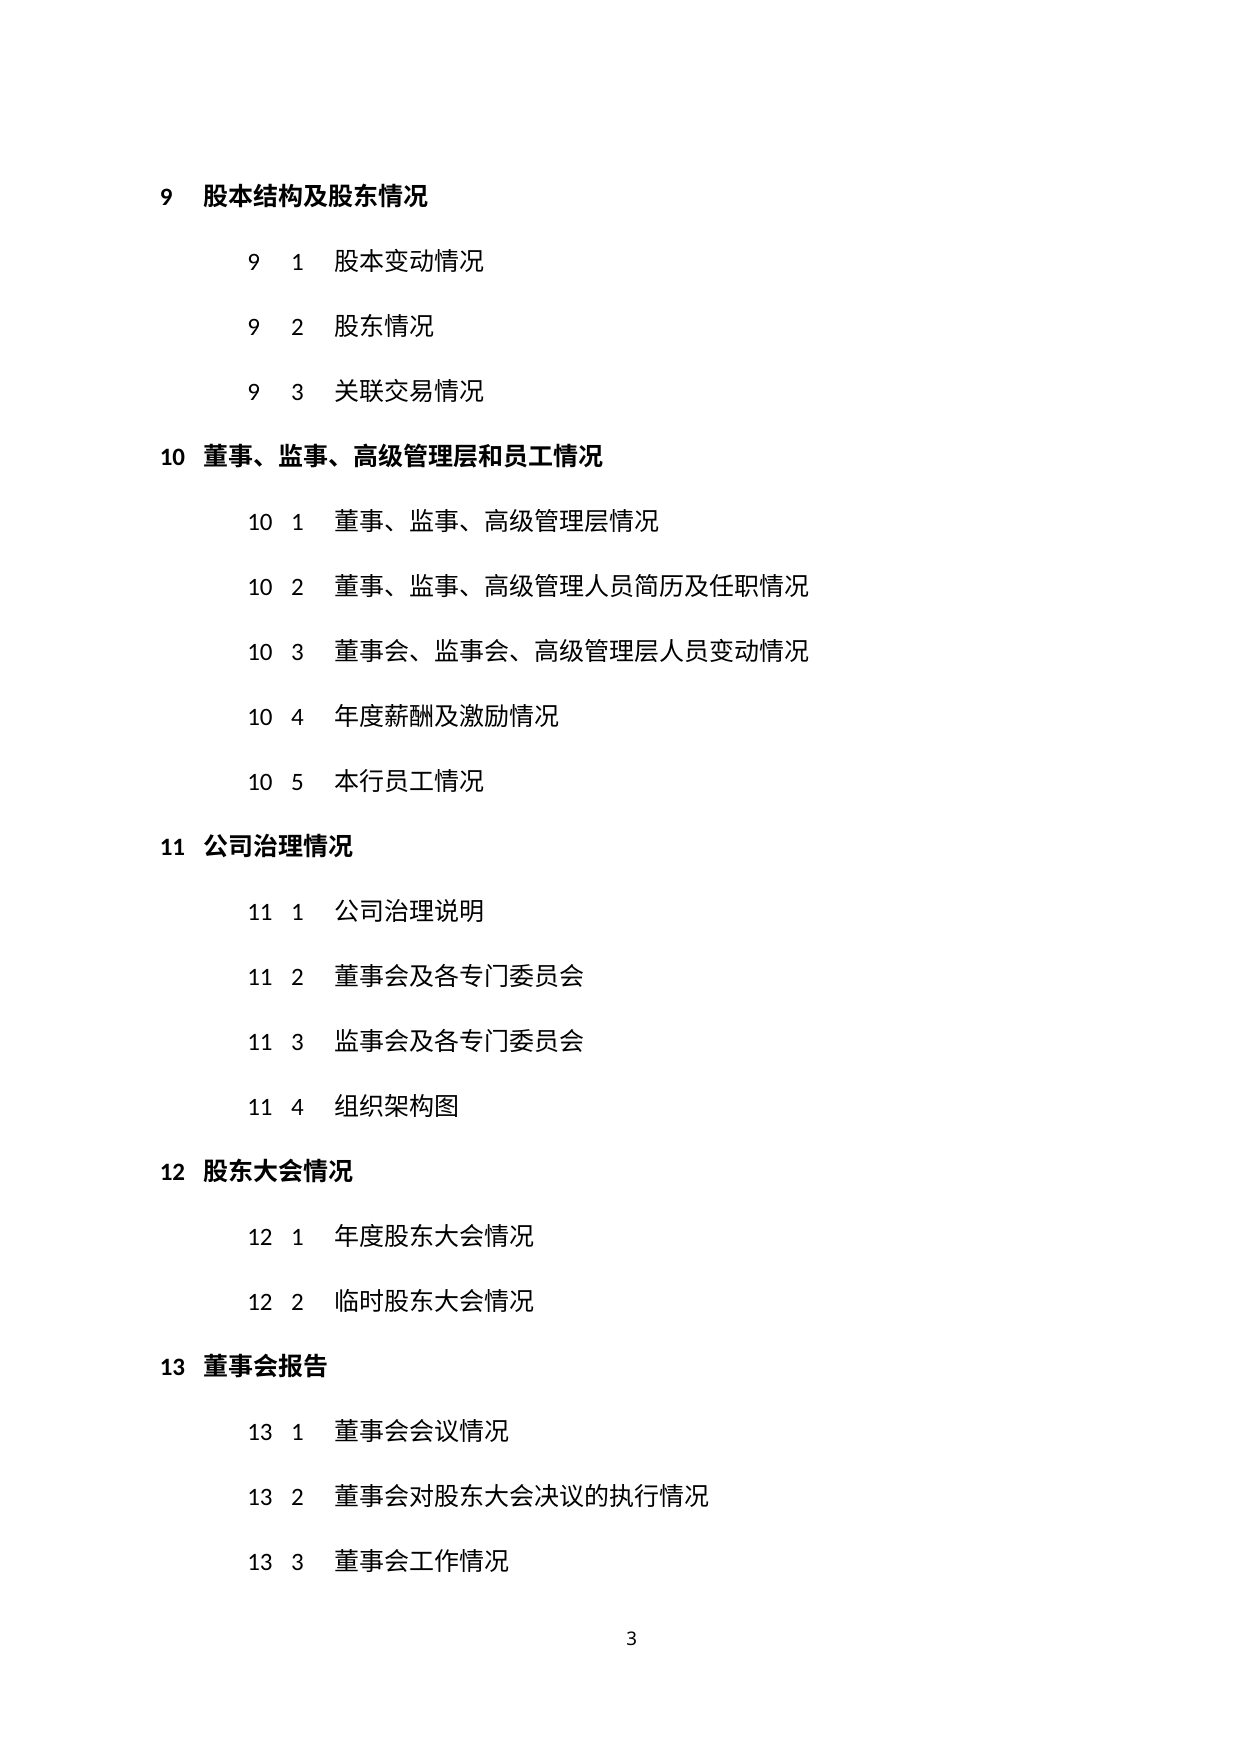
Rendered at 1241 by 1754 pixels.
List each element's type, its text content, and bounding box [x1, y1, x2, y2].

text 11 3 监事会及各专门委员会 [159, 1007, 1087, 1072]
text 10 3 董事会、监事会、高级管理层人员变动情况 [159, 617, 1087, 682]
text 13 3 董事会工作情况 [159, 1527, 1087, 1592]
text 11 1 公司治理说明 [159, 877, 1087, 942]
text 12 1 年度股东大会情况 [159, 1202, 1087, 1267]
text 12 股东大会情况 [159, 1137, 1087, 1202]
text 13 2 董事会对股东大会决议的执行情况 [159, 1462, 1087, 1527]
text 13 1 董事会会议情况 [159, 1397, 1087, 1462]
text 13 董事会报告 [159, 1332, 1087, 1397]
text 9 股本结构及股东情况 [159, 162, 1087, 227]
text 11 公司治理情况 [159, 812, 1087, 877]
text 10 5 本行员工情况 [159, 747, 1087, 812]
text 9 3 关联交易情况 [159, 357, 1087, 422]
text 10 1 董事、监事、高级管理层情况 [159, 487, 1087, 552]
text 11 2 董事会及各专门委员会 [159, 942, 1087, 1007]
text 9 1 股本变动情况 [159, 227, 1087, 292]
text 10 董事、监事、高级管理层和员工情况 [159, 422, 1087, 487]
text 9 2 股东情况 [159, 292, 1087, 357]
text 10 4 年度薪酬及激励情况 [159, 682, 1087, 747]
text 10 2 董事、监事、高级管理人员简历及任职情况 [159, 552, 1087, 617]
text 11 4 组织架构图 [159, 1072, 1087, 1137]
text 12 2 临时股东大会情况 [159, 1267, 1087, 1332]
